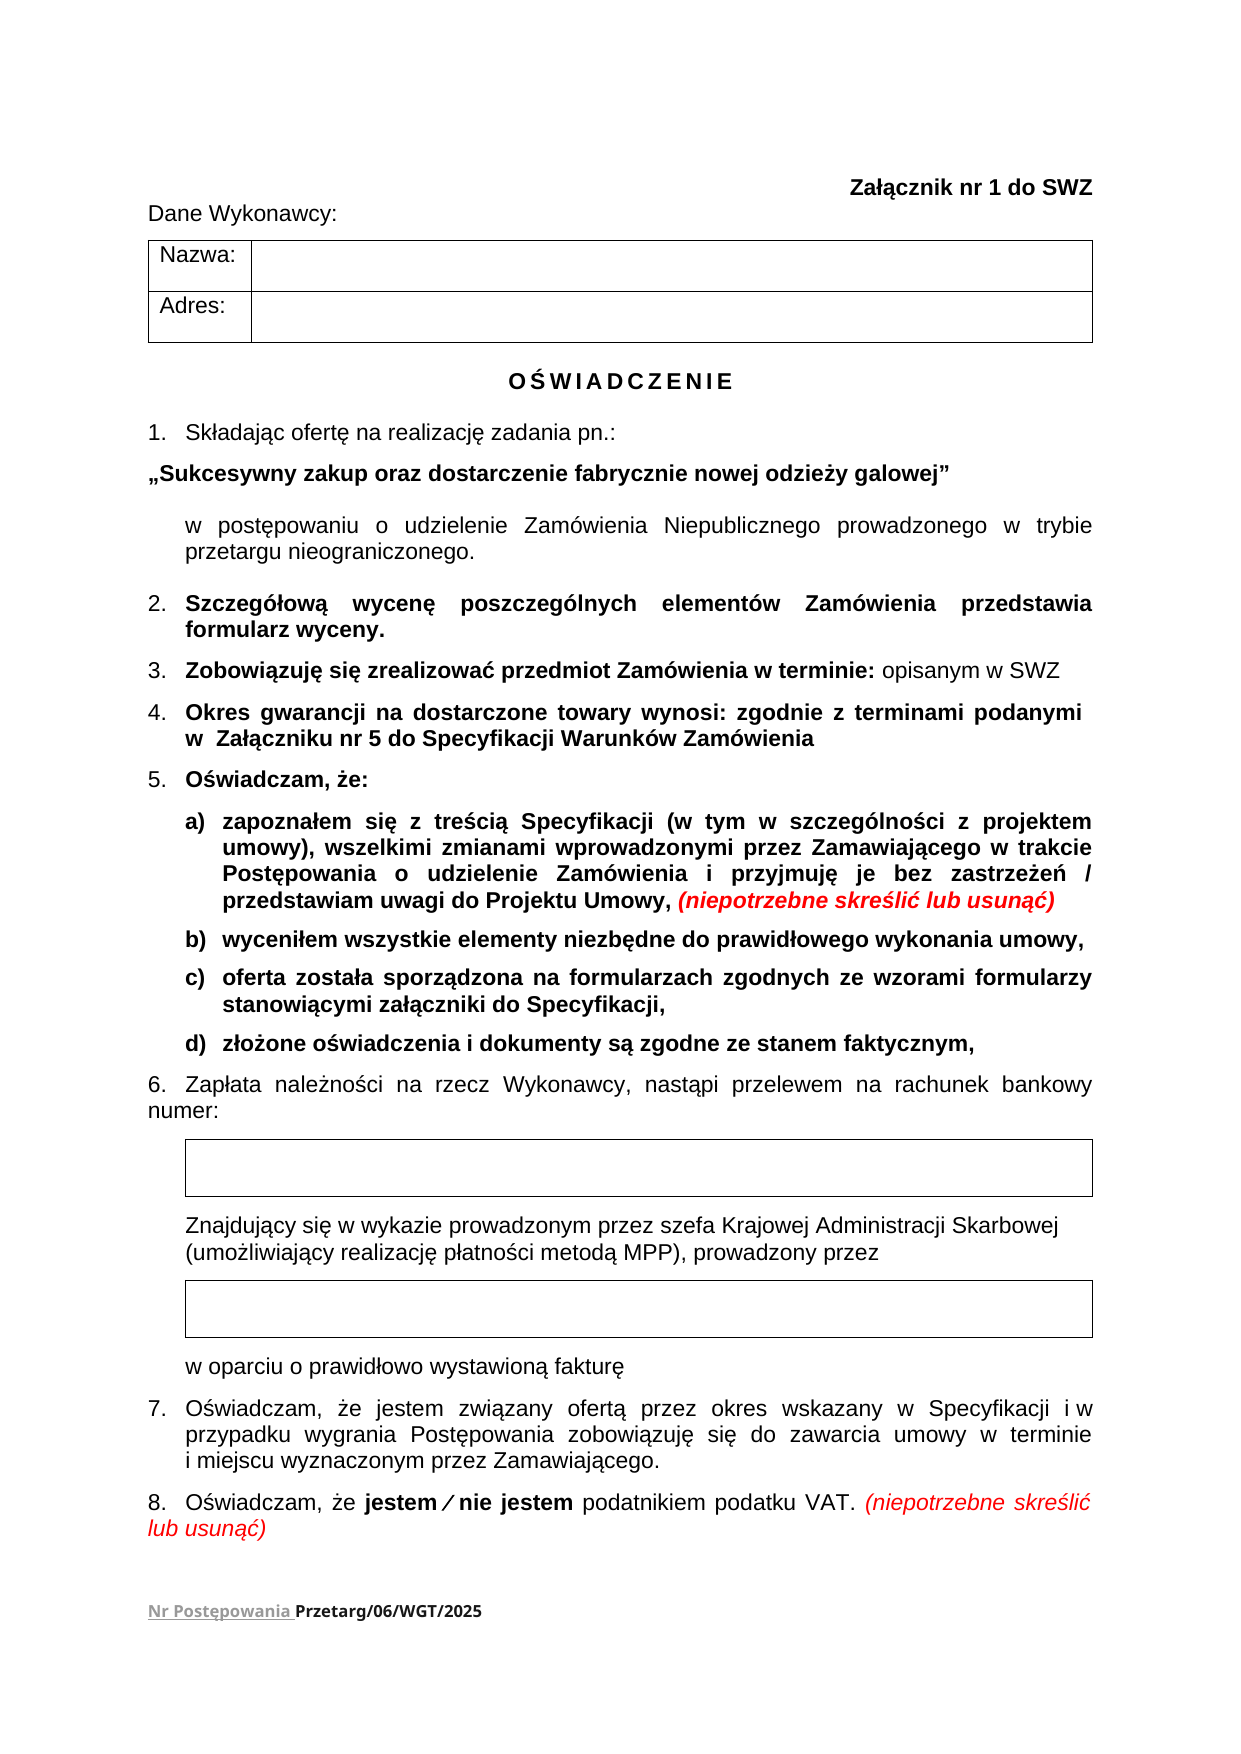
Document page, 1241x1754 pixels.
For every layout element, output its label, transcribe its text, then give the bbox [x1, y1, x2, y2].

text Dane Wykonawcy: [148, 200, 1093, 227]
list Szczegółową wycenę poszczególnych elementów Zamówienia przedstawia formularz wyceny. [148, 589, 1093, 642]
table_header Nazwa: [149, 241, 251, 291]
list oferta została sporządzona na formularzach zgodnych ze wzorami formularzy stanowiącymi załączniki do Specyfikacji, [185, 964, 1093, 1017]
list wyceniłem wszystkie elementy niezbędne do prawidłowego wykonania umowy, [185, 926, 1093, 952]
list Oświadczam, że jestem związany ofertą przez okres wskazany w Specyfikacji i w przypadku wygrania Postępowania zobowiązuję się do zawarcia umowy w terminie i miejscu wyznaczonym przez Zamawiającego. [148, 1394, 1093, 1474]
text w oparciu o prawidłowo wystawioną fakturę [185, 1353, 1093, 1379]
list Oświadczam, że: [148, 766, 1093, 793]
list Składając ofertę na realizację zadania pn.: [148, 419, 1093, 445]
list Zobowiązuję się zrealizować przedmiot Zamówienia w terminie: opisanym w SWZ [148, 657, 1093, 683]
text Załącznik nr 1 do SWZ [148, 174, 1093, 200]
list Oświadczam, że jestem  nie jestem podatnikiem podatku VAT. (niepotrzebne skreślić lub usunąć) [148, 1489, 1093, 1541]
list zapoznałem się z treścią Specyfikacji (w tym w szczególności z projektem umowy), wszelkimi zmianami wprowadzonymi przez Zamawiającego w trakcie Postępowania o udzielenie Zamówienia i przyjmuję je bez zastrzeżeń / przedstawiam uwagi do Projektu Umowy, (niepotrzebne skreślić lub usunąć) [185, 808, 1093, 913]
text OŚWIADCZENIE [148, 368, 1093, 394]
text Znajdujący się w wykazie prowadzonym przez szefa Krajowej Administracji Skarbowej (umożliwiający realizację płatności metodą MPP), prowadzony przez [185, 1212, 1093, 1265]
table_header [186, 1281, 1092, 1337]
text w postępowaniu o udzielenie Zamówienia Niepublicznego prowadzonego w trybie przetargu nieograniczonego. [185, 512, 1093, 564]
table_header [252, 241, 1092, 291]
table_header [186, 1140, 1092, 1196]
table_cell [252, 292, 1092, 342]
list Okres gwarancji na dostarczone towary wynosi: zgodnie z terminami podanymi w Załączniku nr 5 do Specyfikacji Warunków Zamówienia [148, 698, 1093, 751]
table_cell Adres: [149, 292, 251, 342]
list „Sukcesywny zakup oraz dostarczenie fabrycznie nowej odzieży galowej” [148, 460, 1093, 487]
list Zapłata należności na rzecz Wykonawcy, nastąpi przelewem na rachunek bankowy numer: [148, 1071, 1093, 1124]
list złożone oświadczenia i dokumenty są zgodne ze stanem faktycznym, [185, 1029, 1093, 1056]
